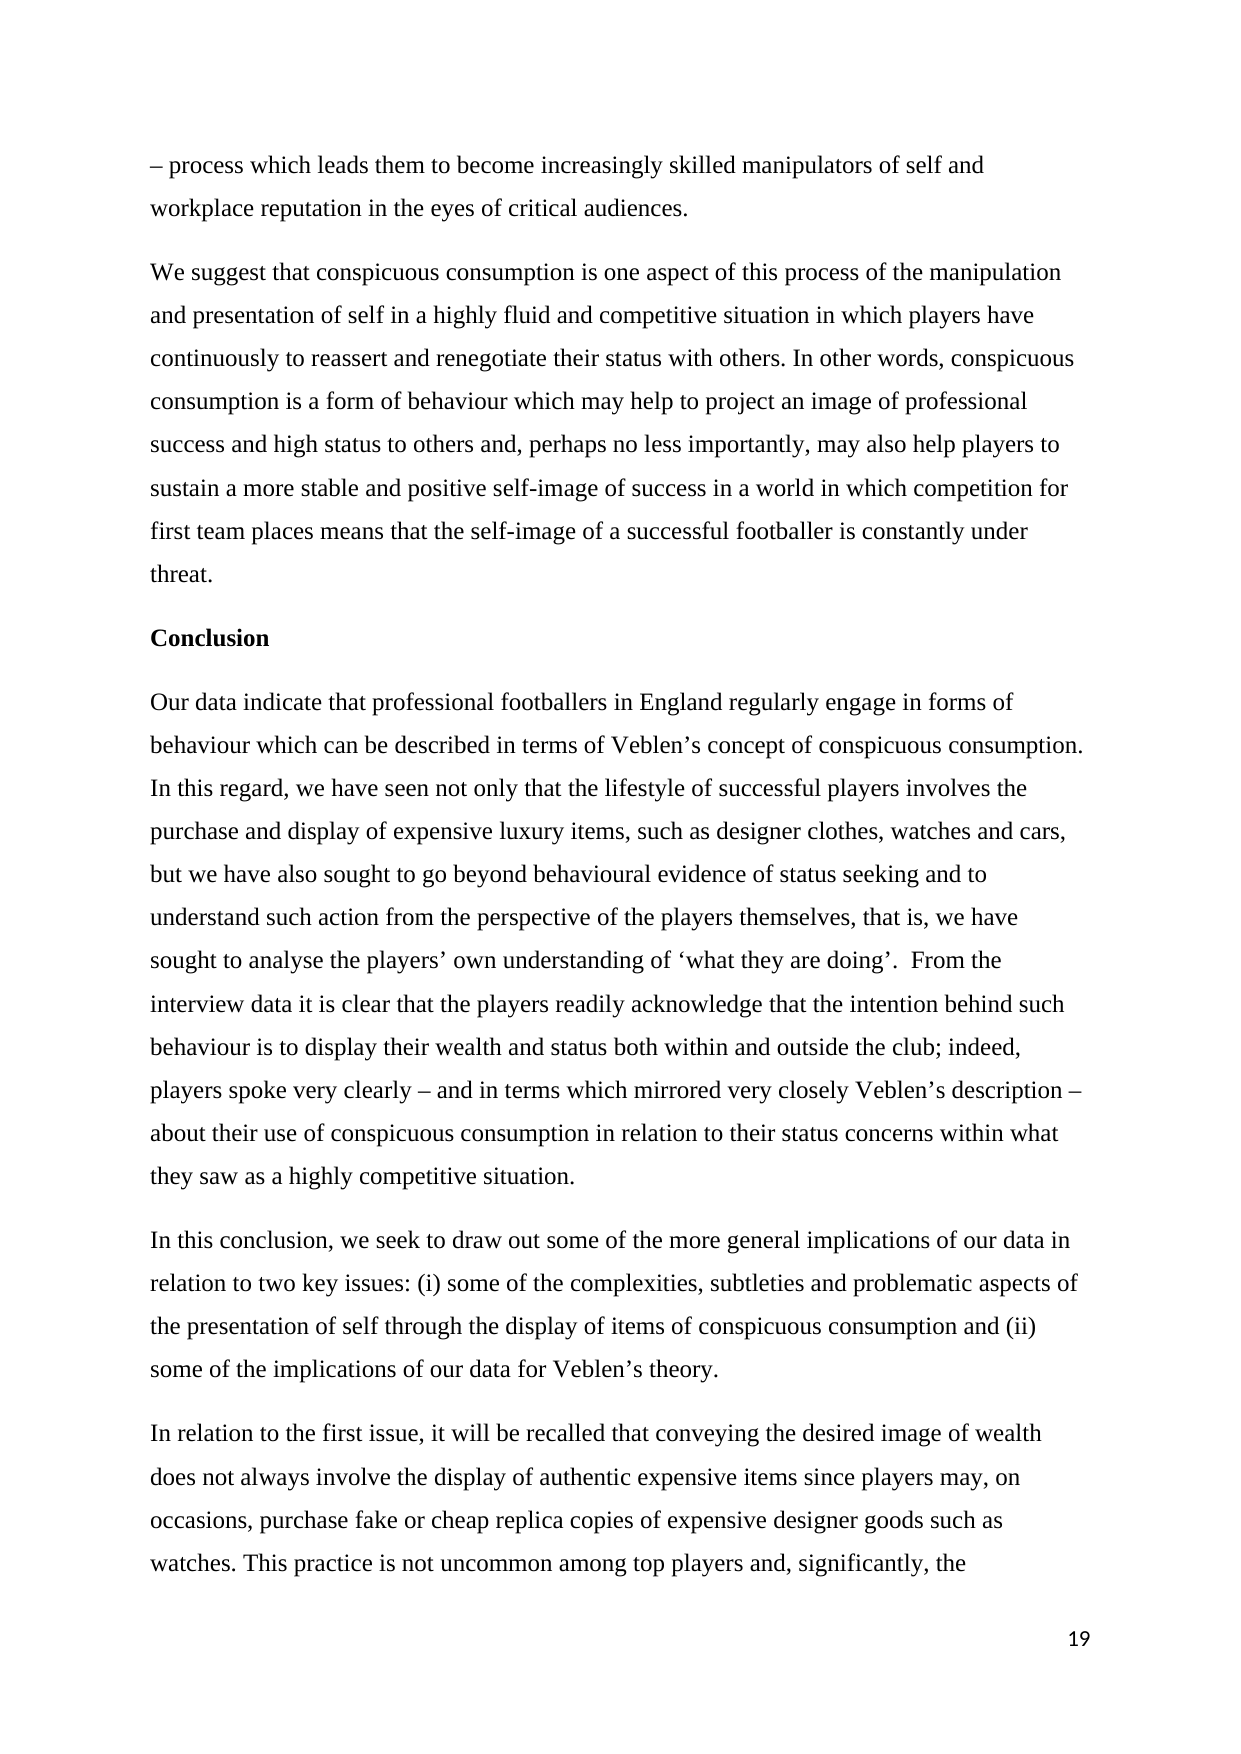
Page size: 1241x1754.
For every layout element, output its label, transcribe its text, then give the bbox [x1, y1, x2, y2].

text Conclusion [150, 623, 1090, 652]
text Our data indicate that professional footballers in England regularly engage in forms of behaviour which can be described in terms of Veblen’s concept of conspicuous consumption. In this regard, we have seen not only that the lifestyle of successful players involves the purchase and display of expensive luxury items, such as designer clothes, watches and cars, but we have also sought to go beyond behavioural evidence of status seeking and to understand such action from the perspective of the players themselves, that is, we have sought to analyse the players’ own understanding of ‘what they are doing’. From the interview data it is clear that the players readily acknowledge that the intention behind such behaviour is to display their wealth and status both within and outside the club; indeed, players spoke very clearly – and in terms which mirrored very closely Veblen’s description – about their use of conspicuous consumption in relation to their status concerns within what they saw as a highly competitive situation. [150, 687, 1090, 1190]
text We suggest that conspicuous consumption is one aspect of this process of the manipulation and presentation of self in a highly fluid and competitive situation in which players have continuously to reassert and renegotiate their status with others. In other words, conspicuous consumption is a form of behaviour which may help to project an image of professional success and high status to others and, perhaps no less importantly, may also help players to sustain a more stable and positive self-image of success in a world in which competition for first team places means that the self-image of a successful footballer is constantly under threat. [150, 257, 1090, 588]
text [150, 150, 1090, 222]
text In this conclusion, we seek to draw out some of the more general implications of our data in relation to two key issues: (i) some of the complexities, subtleties and problematic aspects of the presentation of self through the display of items of conspicuous consumption and (ii) some of the implications of our data for Veblen’s theory. [150, 1225, 1090, 1383]
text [150, 1418, 1090, 1577]
